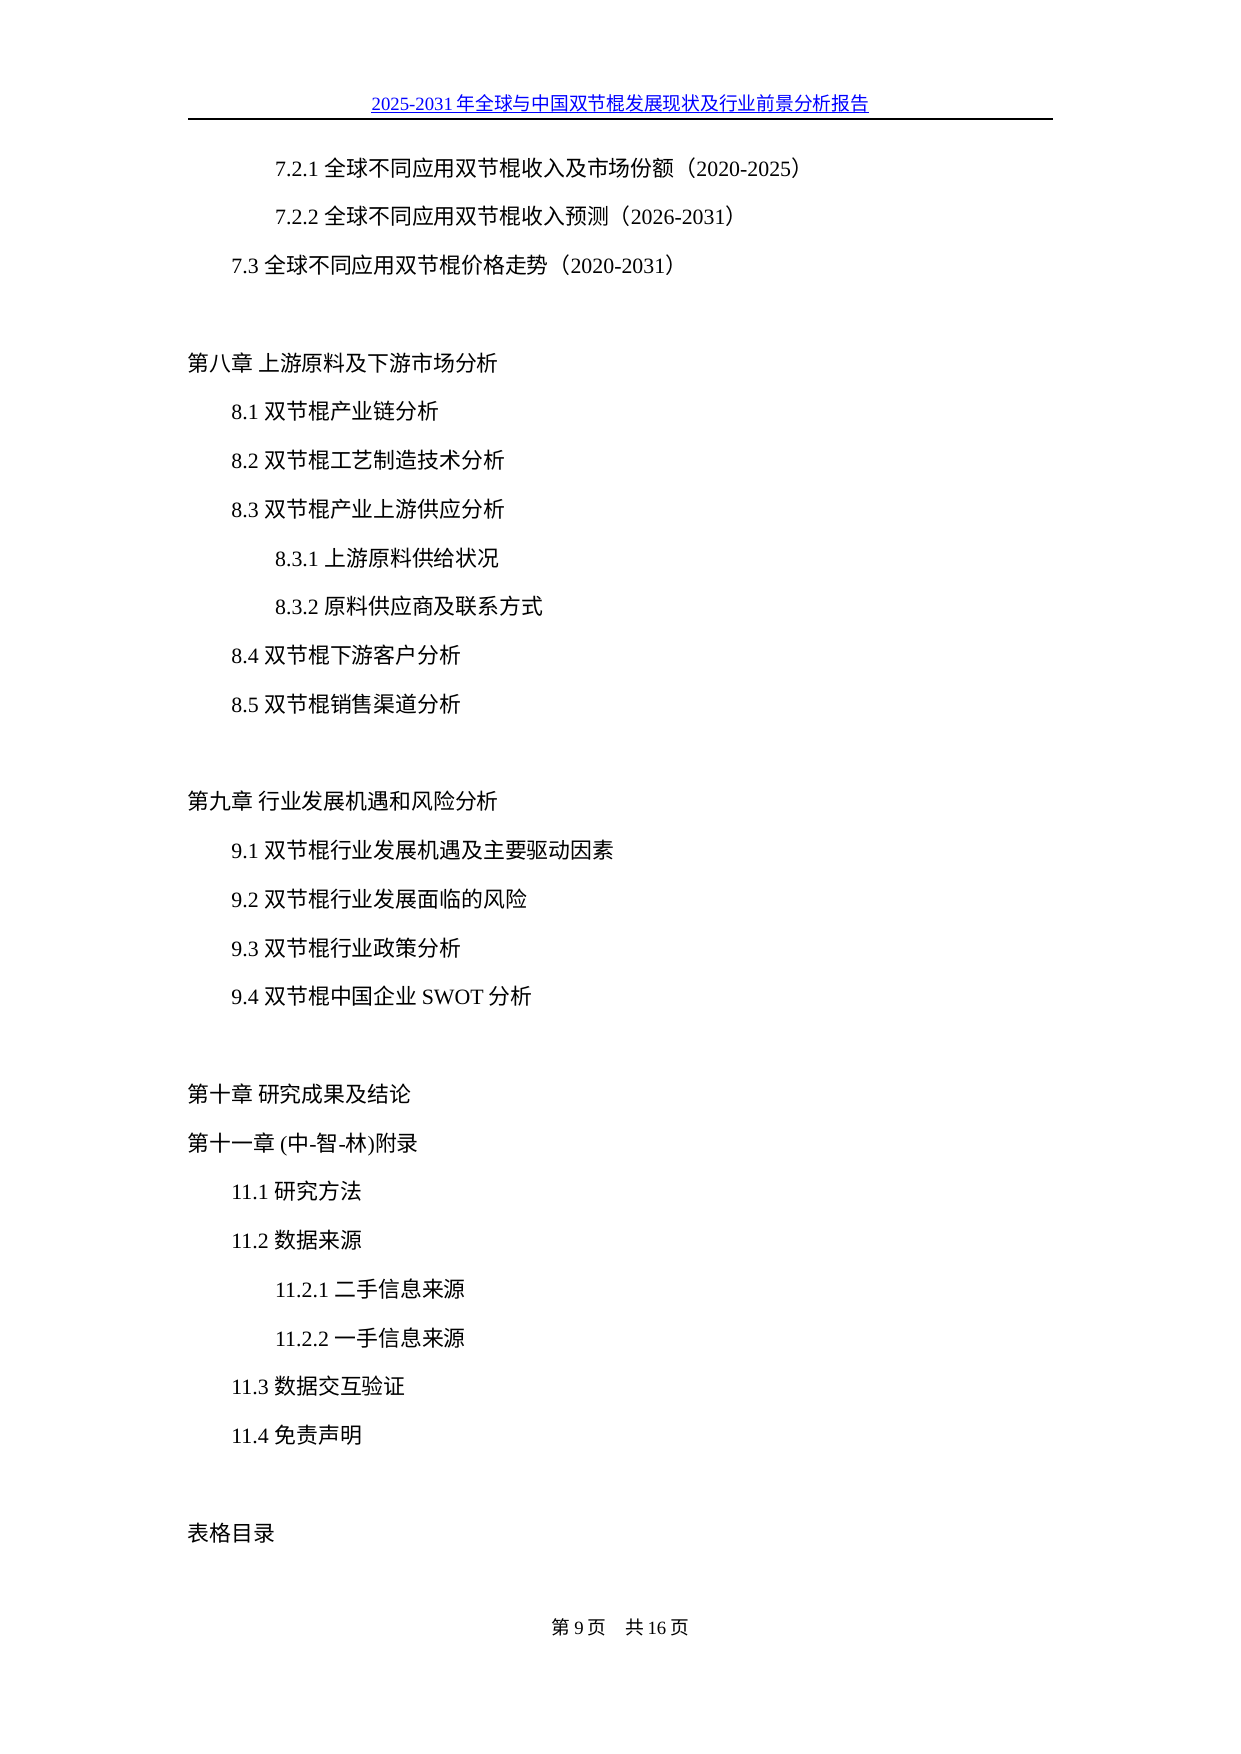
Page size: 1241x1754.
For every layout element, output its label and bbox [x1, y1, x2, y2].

text [187, 150, 1053, 1548]
